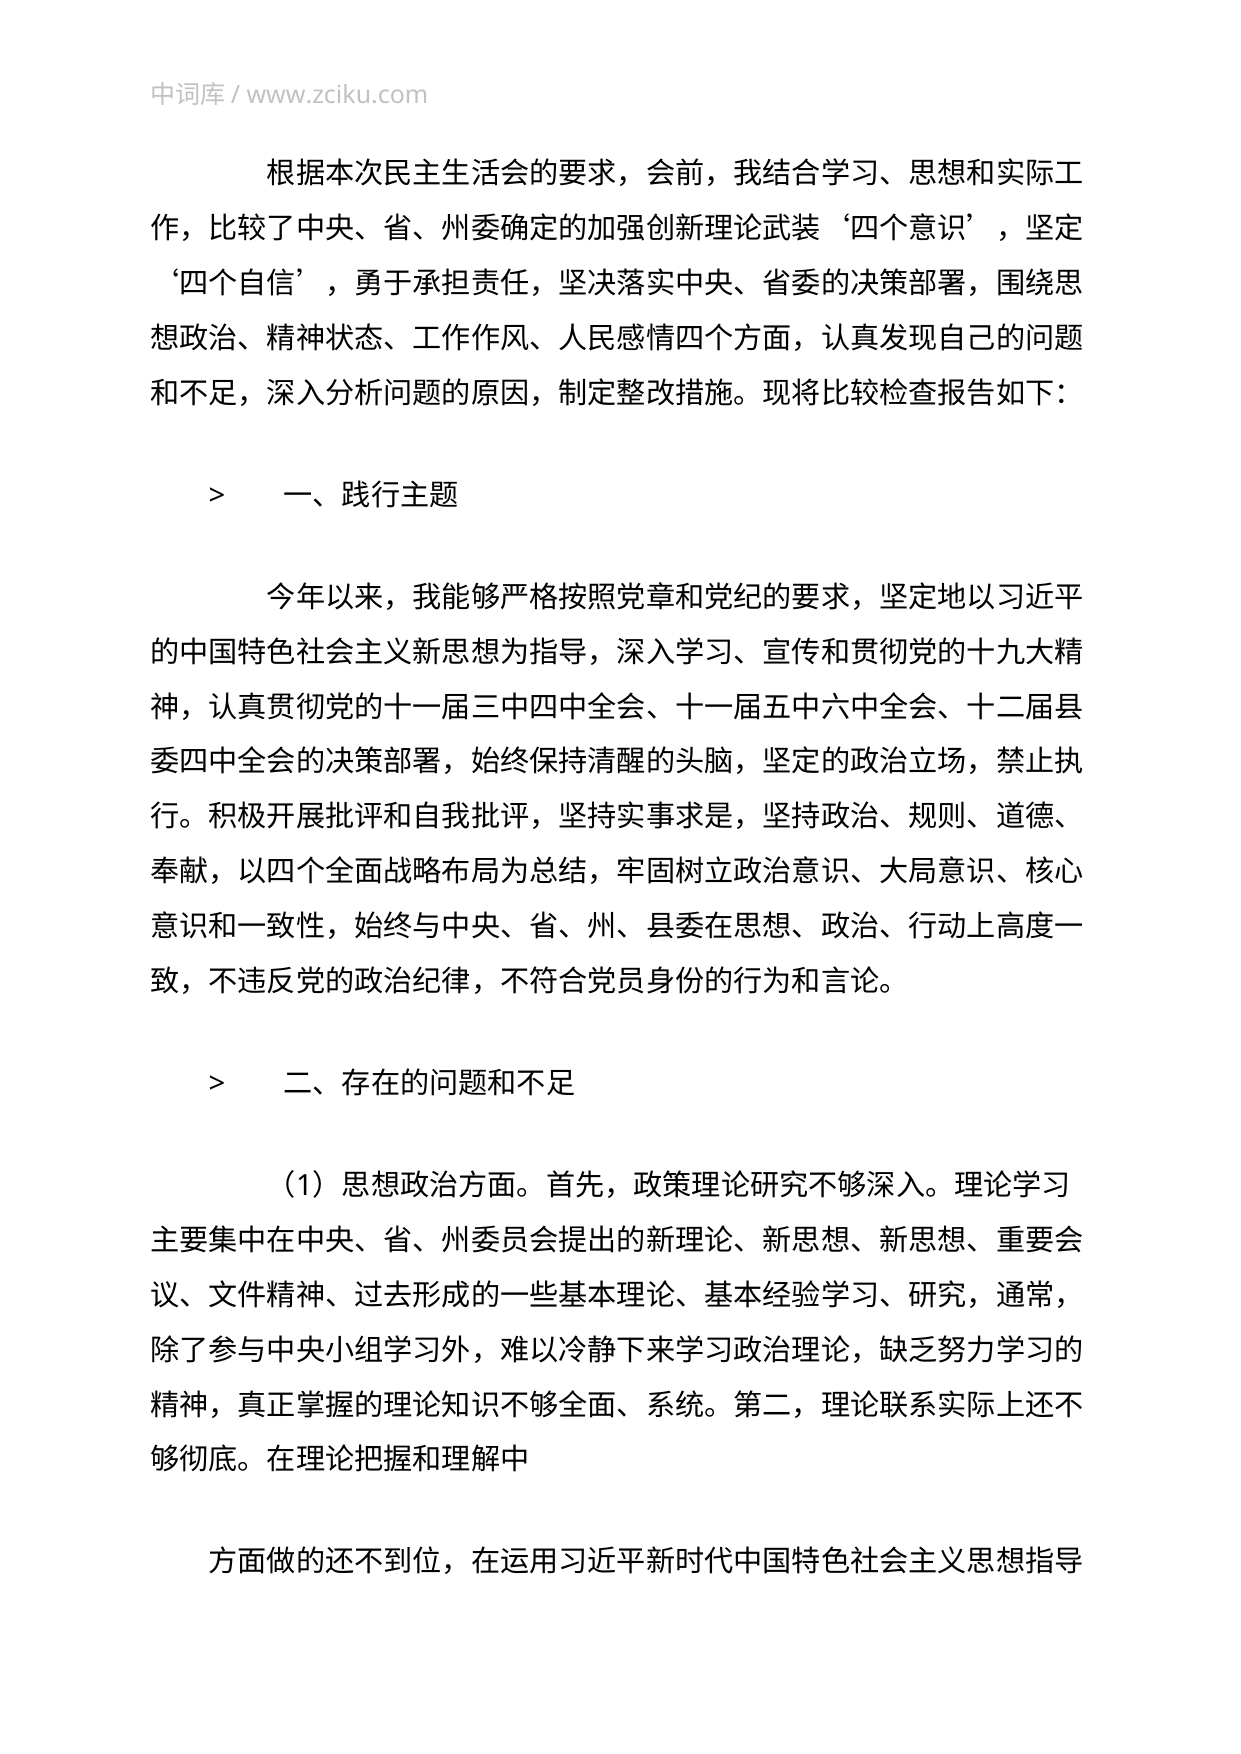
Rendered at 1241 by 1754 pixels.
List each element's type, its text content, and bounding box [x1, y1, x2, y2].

text 根据本次民主生活会的要求，会前，我结合学习、思想和实际工作，比较了中央、省、州委确定的加强创新理论武装‘四个意识’，坚定‘四个自信’，勇于承担责任，坚决落实中央、省委的决策部署，围绕思想政治、精神状态、工作作风、人民感情四个方面，认真发现自己的问题和不足，深入分析问题的原因，制定整改措施。现将比较检查报告如下： [150, 150, 1090, 412]
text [150, 1538, 1090, 1580]
text 今年以来，我能够严格按照党章和党纪的要求，坚定地以习近平的中国特色社会主义新思想为指导，深入学习、宣传和贯彻党的十九大精神，认真贯彻党的十一届三中四中全会、十一届五中六中全会、十二届县委四中全会的决策部署，始终保持清醒的头脑，坚定的政治立场，禁止执行。积极开展批评和自我批评，坚持实事求是，坚持政治、规则、道德、奉献，以四个全面战略布局为总结，牢固树立政治意识、大局意识、核心意识和一致性，始终与中央、省、州、县委在思想、政治、行动上高度一致，不违反党的政治纪律，不符合党员身份的行为和言论。 [150, 573, 1090, 1000]
text （1）思想政治方面。首先，政策理论研究不够深入。理论学习主要集中在中央、省、州委员会提出的新理论、新思想、新思想、重要会议、文件精神、过去形成的一些基本理论、基本经验学习、研究，通常，除了参与中央小组学习外，难以冷静下来学习政治理论，缺乏努力学习的精神，真正掌握的理论知识不够全面、系统。第二，理论联系实际上还不够彻底。在理论把握和理解中 [150, 1161, 1090, 1478]
text > 二、存在的问题和不足 [150, 1059, 1090, 1102]
text > 一、践行主题 [150, 471, 1090, 514]
